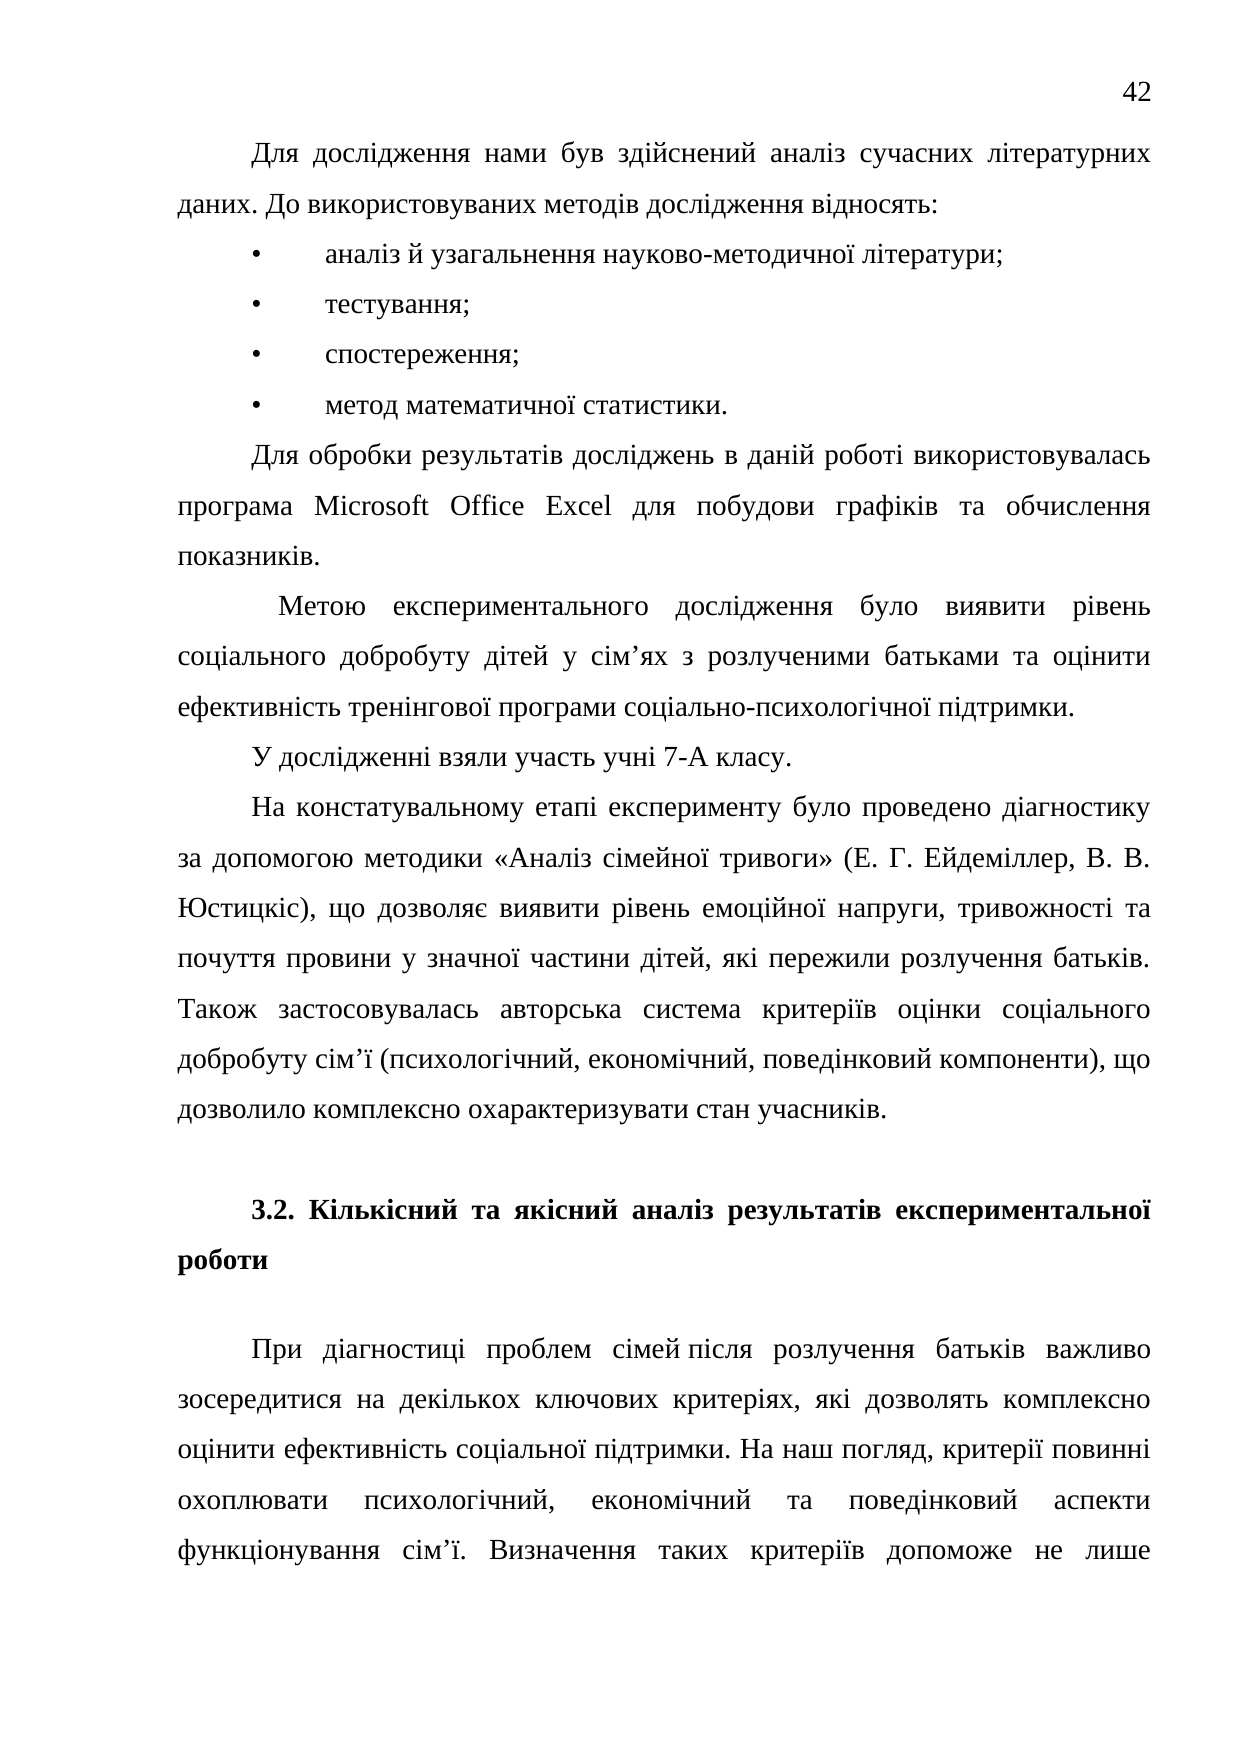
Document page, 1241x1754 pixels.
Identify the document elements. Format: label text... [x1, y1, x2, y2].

text Для обробки результатів досліджень в даній роботі використовувалась програма Microsoft Office Excel для побудови графіків та обчислення показників. [177, 437, 1152, 571]
text Для дослідження нами був здійснений аналіз сучасних літературних даних. До використовуваних методів дослідження відносять: [177, 135, 1152, 219]
text 3.2. Кількісний та якісний аналіз результатів експериментальної роботи [177, 1192, 1152, 1276]
text У дослідженні взяли участь учні 7-А класу. [177, 739, 1152, 773]
text На констатувальному етапі експерименту було проведено діагностику за допомогою методики «Аналіз сімейної тривоги» (Е. Г. Ейдеміллер, В. В. Юстицкіс), що дозволяє виявити рівень емоційної напруги, тривожності та почуття провини у значної частини дітей, які пережили розлучення батьків. Також застосовувалась авторська система критеріїв оцінки соціального добробуту сім’ї (психологічний, економічний, поведінковий компоненти), що дозволило комплексно охарактеризувати стан учасників. [177, 789, 1152, 1125]
text • тестування; [177, 286, 1152, 320]
text • аналіз й узагальнення науково-методичної літератури; [177, 236, 1152, 269]
text • метод математичної статистики. [177, 387, 1152, 421]
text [177, 1331, 1152, 1566]
text Метою експериментального дослідження було виявити рівень соціального добробуту дітей у сім’ях з розлученими батьками та оцінити ефективність тренінгової програми соціально-психологічної підтримки. [177, 588, 1152, 722]
text • спостереження; [177, 337, 1152, 370]
